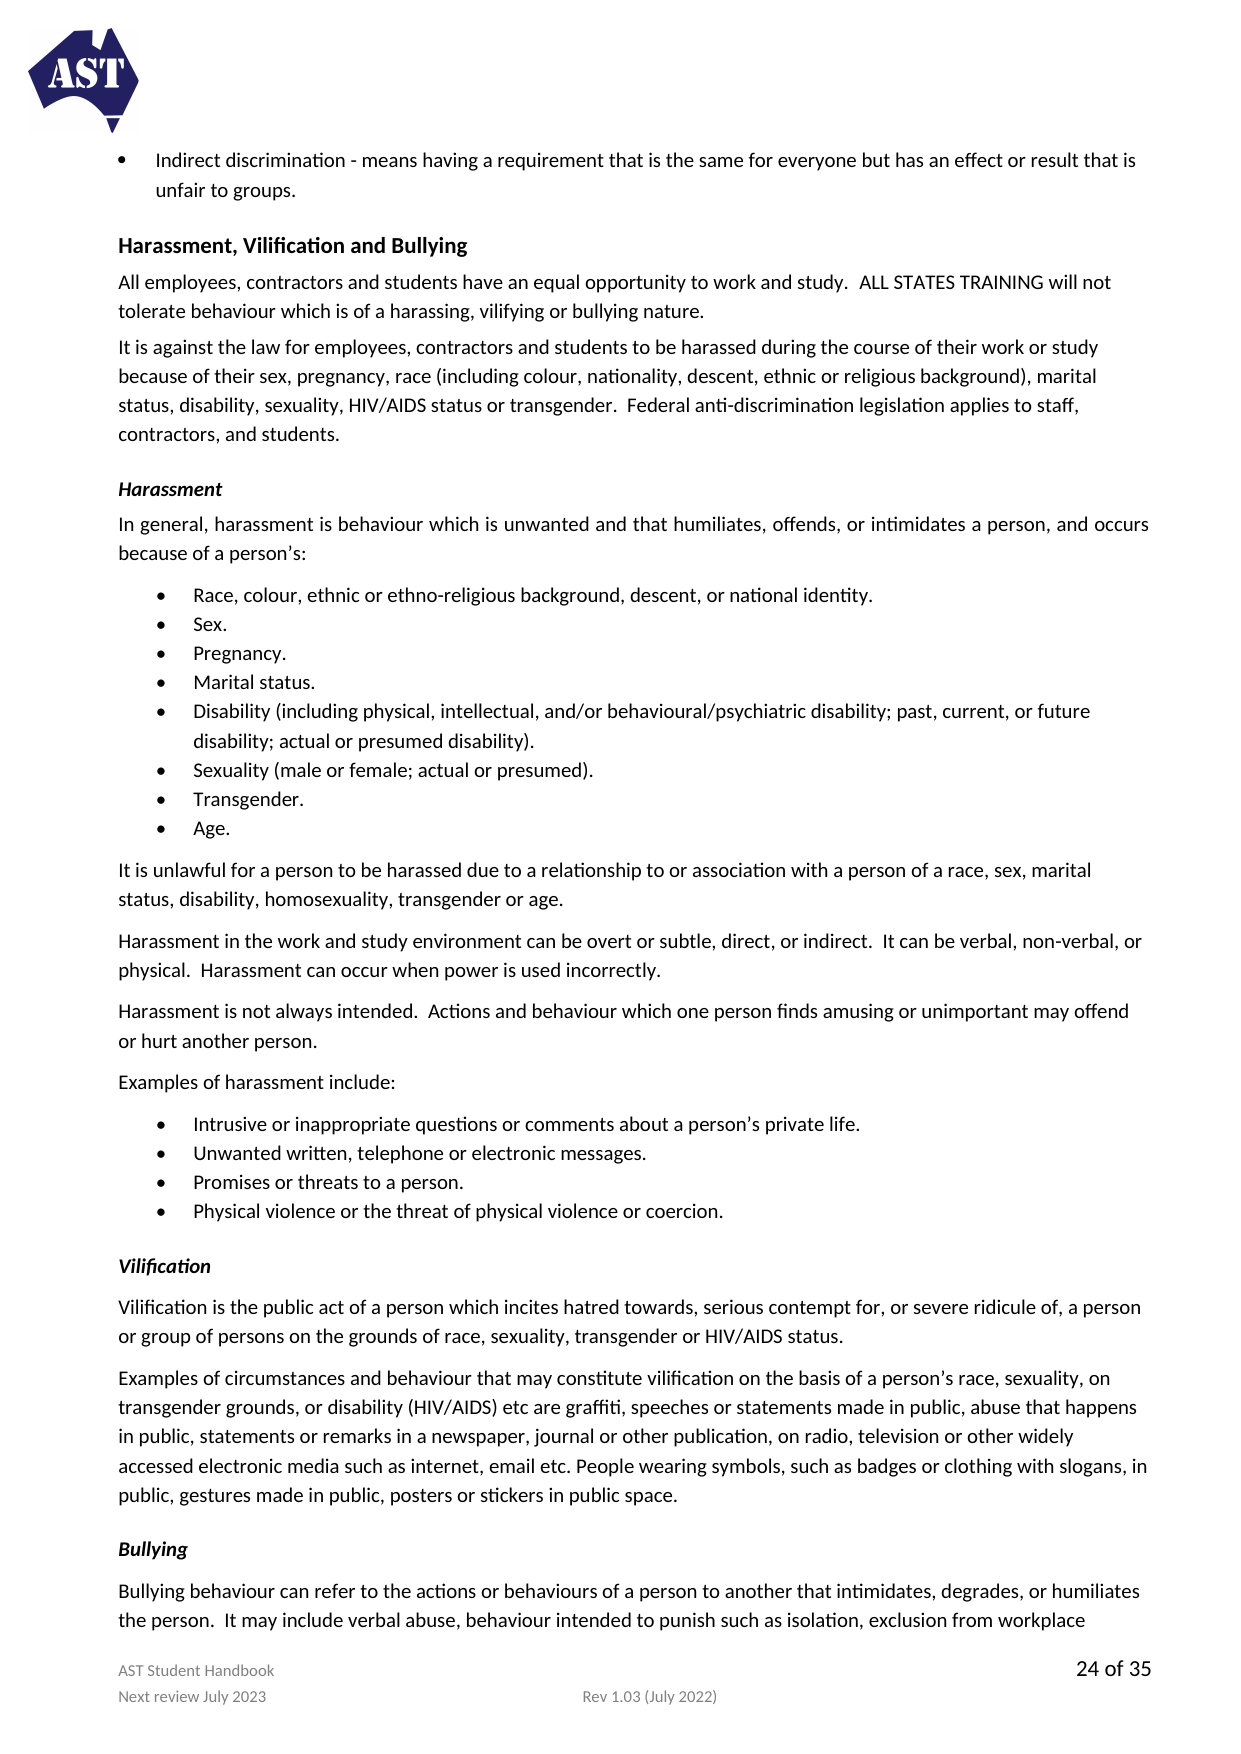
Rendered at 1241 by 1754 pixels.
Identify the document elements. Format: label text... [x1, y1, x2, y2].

text In general, harassment is behaviour which is unwanted and that humiliates, offends, or intimidates a person, and occurs because of a person’s: [118, 511, 1152, 566]
list Unwanted written, telephone or electronic messages. [156, 1140, 1152, 1166]
subtitle Harassment [118, 476, 1152, 501]
text Harassment is not always intended. Actions and behaviour which one person finds amusing or unimportant may offend or hurt another person. [118, 999, 1152, 1053]
text Examples of harassment include: [118, 1069, 1152, 1095]
list Marital status. [156, 669, 1152, 695]
text Harassment in the work and study environment can be overt or subtle, direct, or indirect. It can be verbal, non-verbal, or physical. Harassment can occur when power is used incorrectly. [118, 928, 1152, 982]
list Indirect discrimination - means having a requirement that is the same for everyone but has an effect or result that is unfair to groups. [118, 148, 1152, 202]
text Examples of circumstances and behaviour that may constitute vilification on the basis of a person’s race, sexuality, on transgender grounds, or disability (HIV/AIDS) etc are graffiti, speeches or statements made in public, abuse that happens in public, statements or remarks in a newspaper, journal or other publication, on radio, television or other widely accessed electronic media such as internet, email etc. People wearing symbols, such as badges or clothing with slogans, in public, gestures made in public, posters or stickers in public space. [118, 1365, 1152, 1507]
subtitle Vilification [118, 1253, 1152, 1278]
list Promises or threats to a person. [156, 1169, 1152, 1195]
list Intrusive or inappropriate questions or comments about a person’s private life. [156, 1111, 1152, 1137]
list Disability (including physical, intellectual, and/or behavioural/psychiatric disability; past, current, or future disability; actual or presumed disability). [156, 699, 1152, 753]
list Pregnancy. [156, 640, 1152, 666]
picture [28, 28, 139, 133]
list Age. [156, 815, 1152, 841]
subtitle Bullying [118, 1536, 1152, 1562]
list Sex. [156, 611, 1152, 637]
text All employees, contractors and students have an equal opportunity to work and study. ALL STATES TRAINING will not tolerate behaviour which is of a harassing, vilifying or bullying nature. [118, 269, 1152, 324]
list Physical violence or the threat of physical violence or coercion. [156, 1199, 1152, 1224]
list Sexuality (male or female; actual or presumed). [156, 757, 1152, 782]
text It is against the law for employees, contractors and students to be harassed during the course of their work or study because of their sex, pregnancy, race (including colour, nationality, descent, ethnic or religious background), marital status, disability, sexuality, HIV/AIDS status or transgender. Federal anti-discrimination legislation applies to staff, contractors, and students. [118, 334, 1152, 447]
list Race, colour, ethnic or ethno-religious background, descent, or national identity. [156, 582, 1152, 607]
subtitle Harassment, Vilification and Bullying [118, 231, 1152, 259]
text Vilification is the public act of a person which incites hatred towards, serious contempt for, or severe ridicule of, a person or group of persons on the grounds of race, sexuality, transgender or HIV/AIDS status. [118, 1294, 1152, 1349]
list Transgender. [156, 786, 1152, 812]
text It is unlawful for a person to be harassed due to a relationship to or association with a person of a race, sex, marital status, disability, homosexuality, transgender or age. [118, 857, 1152, 912]
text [118, 1578, 1152, 1632]
